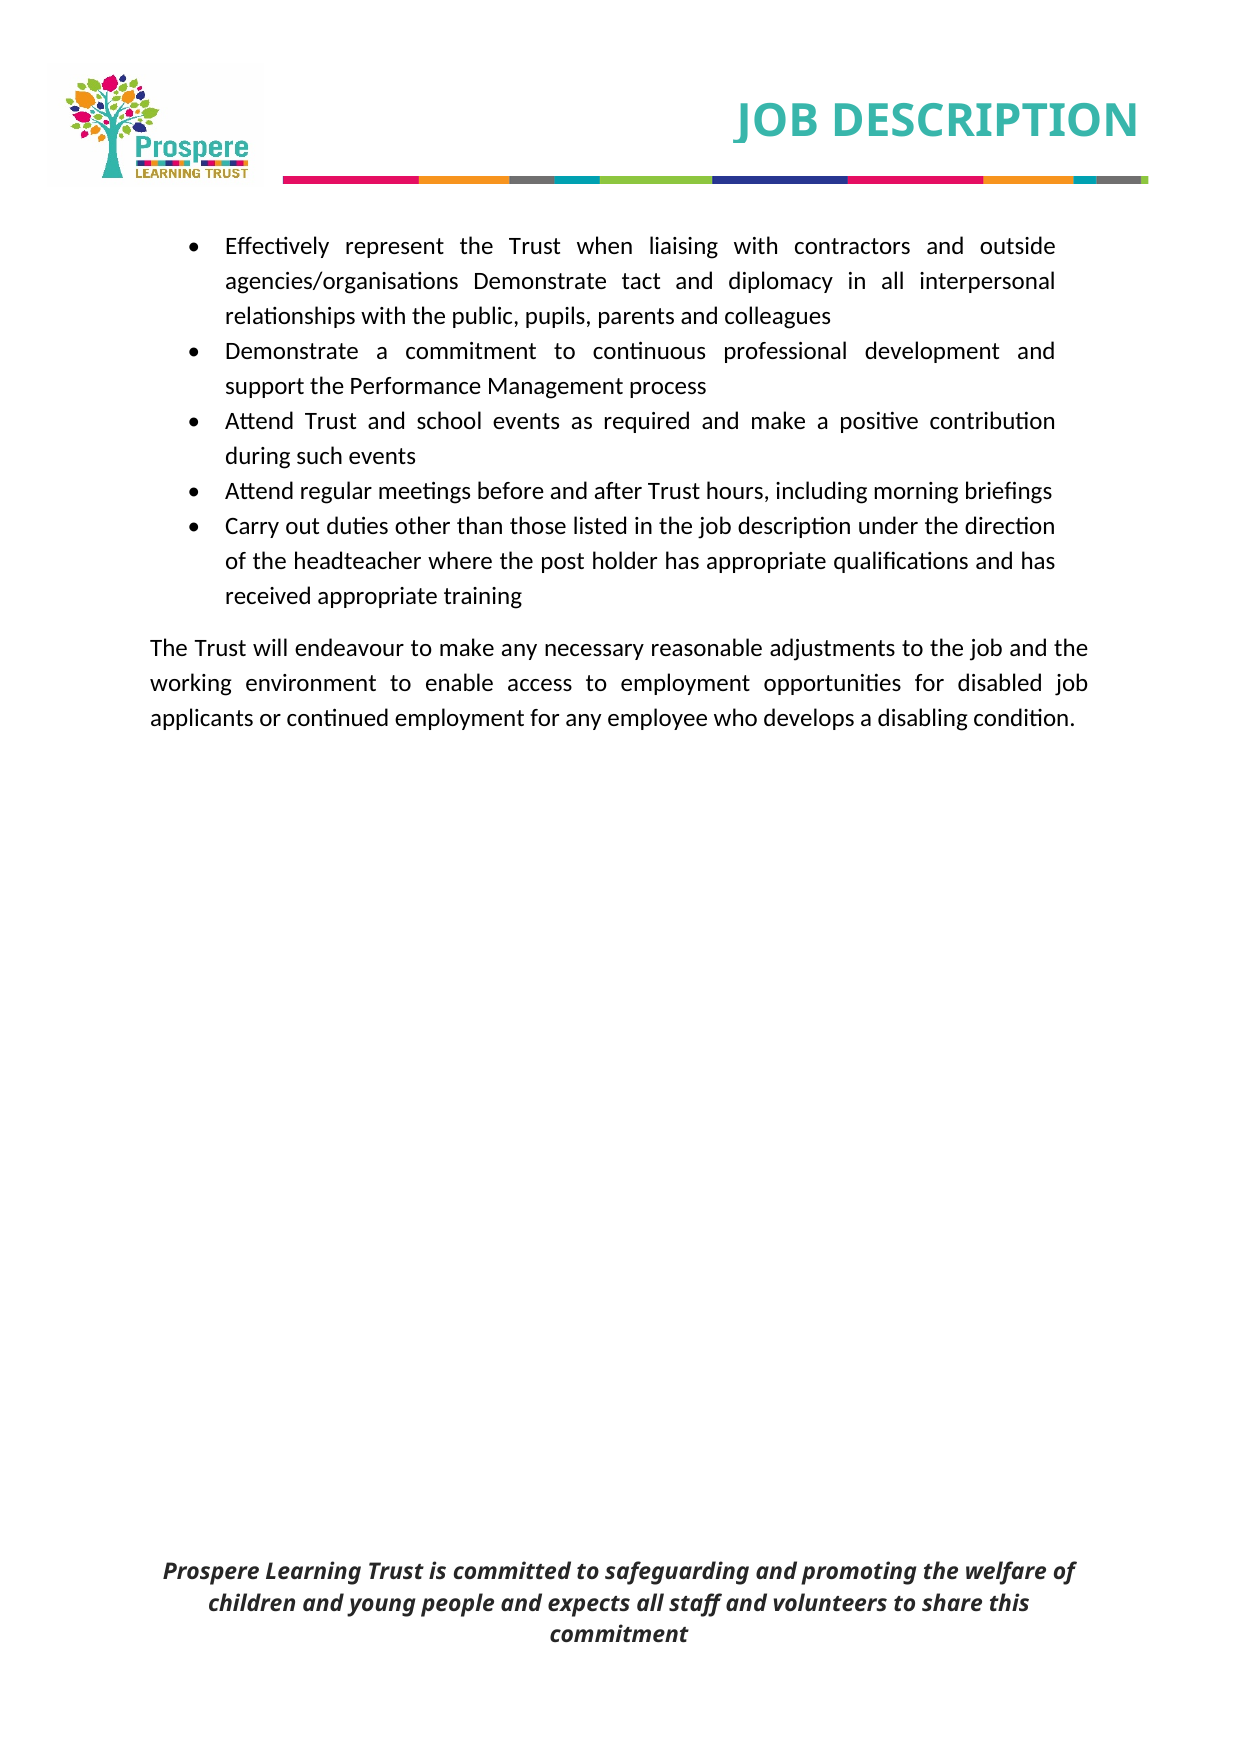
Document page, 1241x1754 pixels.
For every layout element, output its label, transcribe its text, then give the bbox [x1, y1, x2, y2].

list Carry out duties other than those listed in the job description under the direction of the headteacher where the post holder has appropriate qualifications and has received appropriate training [187, 510, 1057, 611]
picture [282, 176, 1149, 184]
picture [47, 63, 265, 187]
list Attend regular meetings before and after Trust hours, including morning briefings [187, 475, 1057, 506]
list Effectively represent the Trust when liaising with contractors and outside agencies/organisations Demonstrate tact and diplomacy in all interpersonal relationships with the public, pupils, parents and colleagues [187, 230, 1057, 331]
list Demonstrate a commitment to continuous professional development and support the Performance Management process [187, 335, 1057, 401]
list Attend Trust and school events as required and make a positive contribution during such events [187, 405, 1057, 471]
text The Trust will endeavour to make any necessary reasonable adjustments to the job and the working environment to enable access to employment opportunities for disabled job applicants or continued employment for any employee who develops a disabling condition. [150, 632, 1090, 732]
